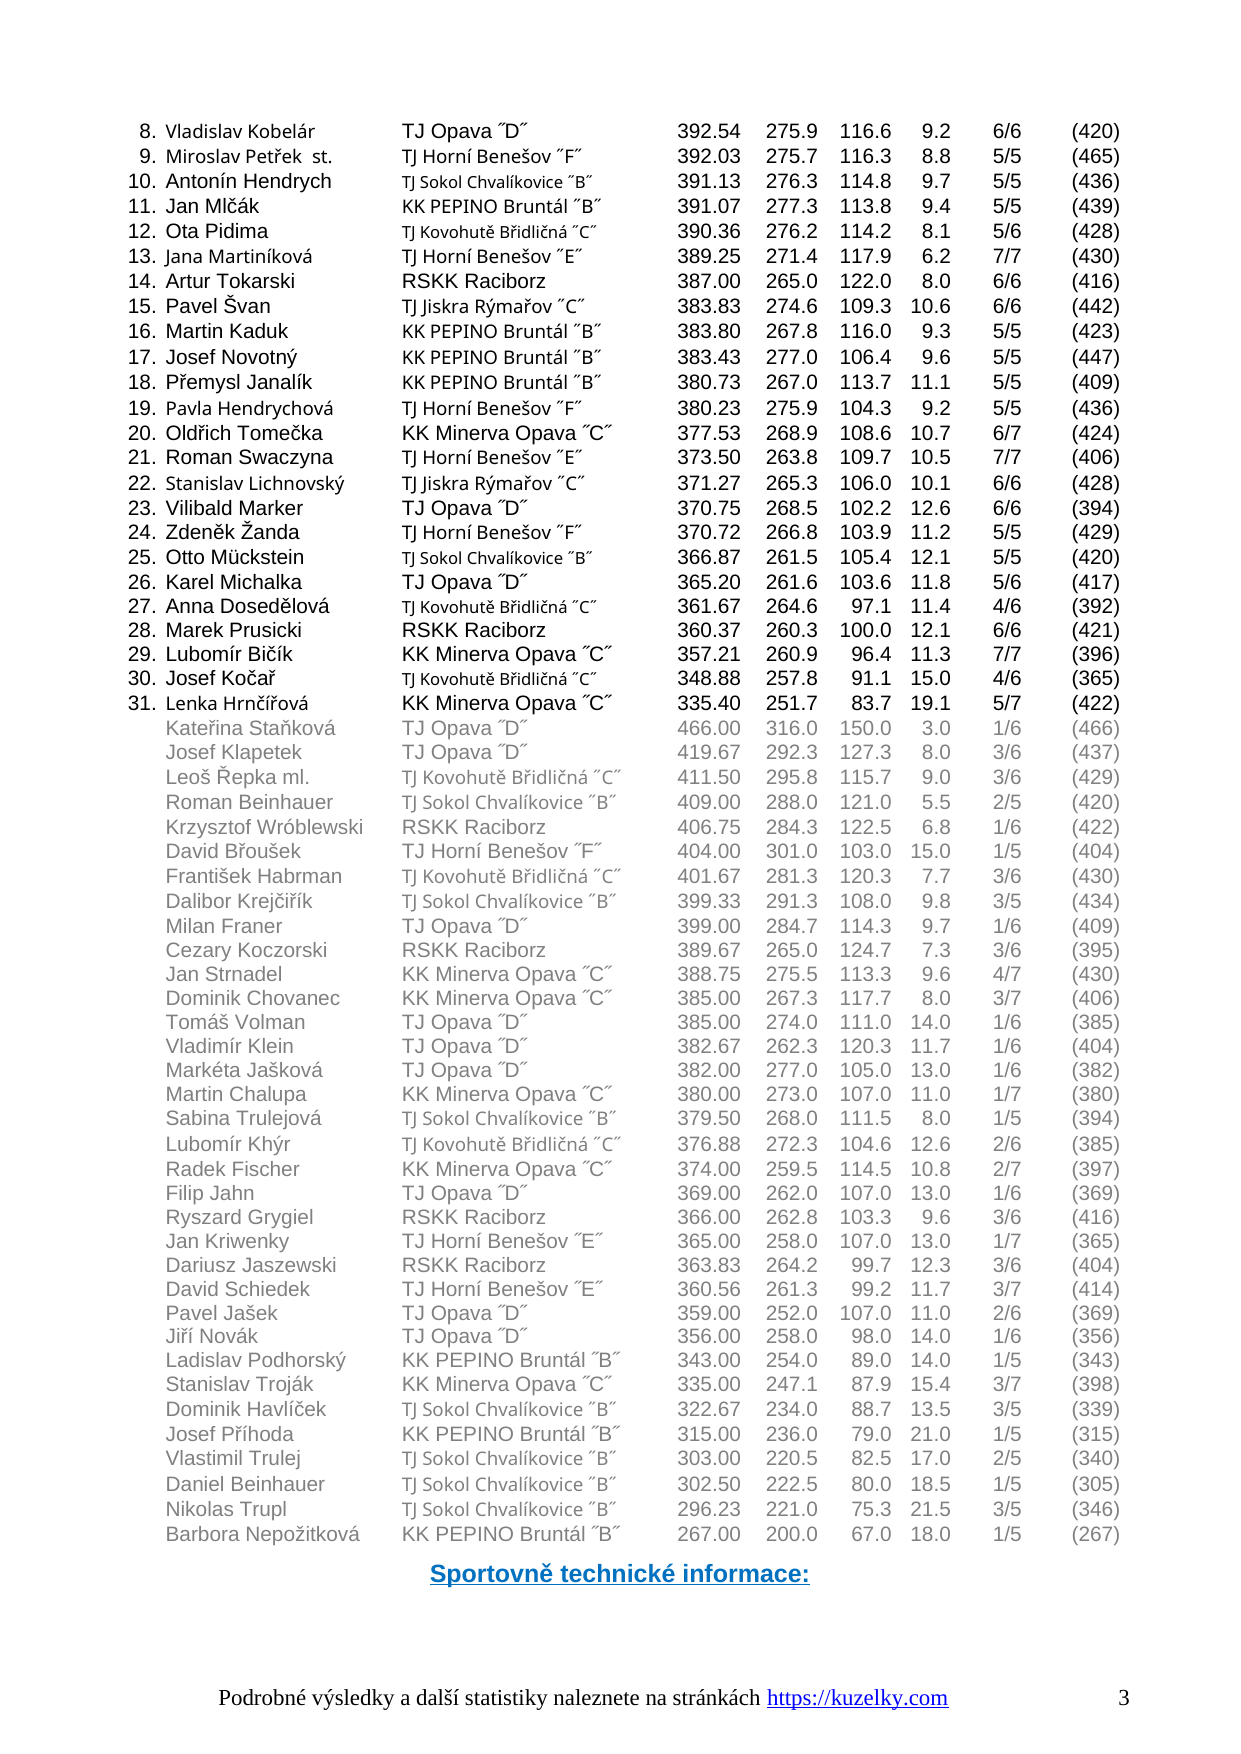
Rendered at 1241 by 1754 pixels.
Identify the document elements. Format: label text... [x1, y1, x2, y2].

text Tomáš Volman TJ Opava ˝D˝ 385.00 274.0 111.0 14.0 1/6 (385) [106, 1010, 1134, 1034]
text 13. Jana Martiníková TJ Horní Benešov ˝E˝ 389.25 271.4 117.9 6.2 7/7 (430) [106, 244, 1134, 269]
text Josef Příhoda KK PEPINO Bruntál ˝B˝ 315.00 236.0 79.0 21.0 1/5 (315) [106, 1422, 1134, 1446]
text David Břoušek TJ Horní Benešov ˝F˝ 404.00 301.0 103.0 15.0 1/5 (404) [106, 839, 1134, 863]
text František Habrman TJ Kovohutě Břidličná ˝C˝ 401.67 281.3 120.3 7.7 3/6 (430) [106, 863, 1134, 888]
text Kateřina Staňková TJ Opava ˝D˝ 466.00 316.0 150.0 3.0 1/6 (466) [106, 716, 1134, 740]
text 26. Karel Michalka TJ Opava ˝D˝ 365.20 261.6 103.6 11.8 5/6 (417) [106, 570, 1134, 594]
text Dariusz Jaszewski RSKK Raciborz 363.83 264.2 99.7 12.3 3/6 (404) [106, 1252, 1134, 1276]
text Vladimír Klein TJ Opava ˝D˝ 382.67 262.3 120.3 11.7 1/6 (404) [106, 1034, 1134, 1058]
text Lubomír Khýr TJ Kovohutě Břidličná ˝C˝ 376.88 272.3 104.6 12.6 2/6 (385) [106, 1131, 1134, 1157]
text David Schiedek TJ Horní Benešov ˝E˝ 360.56 261.3 99.2 11.7 3/7 (414) [106, 1276, 1134, 1300]
text Martin Chalupa KK Minerva Opava ˝C˝ 380.00 273.0 107.0 11.0 1/7 (380) [106, 1082, 1134, 1106]
text Daniel Beinhauer TJ Sokol Chvalíkovice ˝B˝ 302.50 222.5 80.0 18.5 1/5 (305) [106, 1471, 1134, 1497]
text 12. Ota Pidima TJ Kovohutě Břidličná ˝C˝ 390.36 276.2 114.2 8.1 5/6 (428) [106, 219, 1134, 244]
text 22. Stanislav Lichnovský TJ Jiskra Rýmařov ˝C˝ 371.27 265.3 106.0 10.1 6/6 (428) [106, 470, 1134, 496]
text Leoš Řepka ml. TJ Kovohutě Břidličná ˝C˝ 411.50 295.8 115.7 9.0 3/6 (429) [106, 764, 1134, 789]
text 10. Antonín Hendrych TJ Sokol Chvalíkovice ˝B˝ 391.13 276.3 114.8 9.7 5/5 (436) [106, 169, 1134, 194]
text Nikolas Trupl TJ Sokol Chvalíkovice ˝B˝ 296.23 221.0 75.3 21.5 3/5 (346) [106, 1497, 1134, 1522]
text Stanislav Troják KK Minerva Opava ˝C˝ 335.00 247.1 87.9 15.4 3/7 (398) [106, 1372, 1134, 1396]
text Filip Jahn TJ Opava ˝D˝ 369.00 262.0 107.0 13.0 1/6 (369) [106, 1181, 1134, 1204]
text Krzysztof Wróblewski RSKK Raciborz 406.75 284.3 122.5 6.8 1/6 (422) [106, 815, 1134, 839]
text Dominik Havlíček TJ Sokol Chvalíkovice ˝B˝ 322.67 234.0 88.7 13.5 3/5 (339) [106, 1396, 1134, 1422]
text 20. Oldřich Tomečka KK Minerva Opava ˝C˝ 377.53 268.9 108.6 10.7 6/7 (424) [106, 421, 1134, 445]
text Roman Beinhauer TJ Sokol Chvalíkovice ˝B˝ 409.00 288.0 121.0 5.5 2/5 (420) [106, 789, 1134, 815]
text 28. Marek Prusicki RSKK Raciborz 360.37 260.3 100.0 12.1 6/6 (421) [106, 618, 1134, 642]
text 11. Jan Mlčák KK PEPINO Bruntál ˝B˝ 391.07 277.3 113.8 9.4 5/5 (439) [106, 194, 1134, 219]
text 29. Lubomír Bičík KK Minerva Opava ˝C˝ 357.21 260.9 96.4 11.3 7/7 (396) [106, 642, 1134, 666]
text 14. Artur Tokarski RSKK Raciborz 387.00 265.0 122.0 8.0 6/6 (416) [106, 269, 1134, 293]
text Radek Fischer KK Minerva Opava ˝C˝ 374.00 259.5 114.5 10.8 2/7 (397) [106, 1157, 1134, 1181]
text Dominik Chovanec KK Minerva Opava ˝C˝ 385.00 267.3 117.7 8.0 3/7 (406) [106, 986, 1134, 1010]
text Ryszard Grygiel RSKK Raciborz 366.00 262.8 103.3 9.6 3/6 (416) [106, 1204, 1134, 1228]
text 30. Josef Kočař TJ Kovohutě Břidličná ˝C˝ 348.88 257.8 91.1 15.0 4/6 (365) [106, 666, 1134, 691]
text 16. Martin Kaduk KK PEPINO Bruntál ˝B˝ 383.80 267.8 116.0 9.3 5/5 (423) [106, 319, 1134, 344]
text Cezary Koczorski RSKK Raciborz 389.67 265.0 124.7 7.3 3/6 (395) [106, 938, 1134, 962]
text 23. Vilibald Marker TJ Opava ˝D˝ 370.75 268.5 102.2 12.6 6/6 (394) [106, 496, 1134, 520]
text Vlastimil Trulej TJ Sokol Chvalíkovice ˝B˝ 303.00 220.5 82.5 17.0 2/5 (340) [106, 1446, 1134, 1471]
text 9. Miroslav Petřek st. TJ Horní Benešov ˝F˝ 392.03 275.7 116.3 8.8 5/5 (465) [106, 144, 1134, 169]
text Sabina Trulejová TJ Sokol Chvalíkovice ˝B˝ 379.50 268.0 111.5 8.0 1/5 (394) [106, 1106, 1134, 1131]
text Jiří Novák TJ Opava ˝D˝ 356.00 258.0 98.0 14.0 1/6 (356) [106, 1324, 1134, 1348]
text Jan Kriwenky TJ Horní Benešov ˝E˝ 365.00 258.0 107.0 13.0 1/7 (365) [106, 1228, 1134, 1252]
text Pavel Jašek TJ Opava ˝D˝ 359.00 252.0 107.0 11.0 2/6 (369) [106, 1300, 1134, 1324]
text 19. Pavla Hendrychová TJ Horní Benešov ˝F˝ 380.23 275.9 104.3 9.2 5/5 (436) [106, 395, 1134, 421]
text 27. Anna Dosedělová TJ Kovohutě Břidličná ˝C˝ 361.67 264.6 97.1 11.4 4/6 (392) [106, 594, 1134, 618]
text Milan Franer TJ Opava ˝D˝ 399.00 284.7 114.3 9.7 1/6 (409) [106, 914, 1134, 938]
text 31. Lenka Hrnčířová KK Minerva Opava ˝C˝ 335.40 251.7 83.7 19.1 5/7 (422) [106, 691, 1134, 716]
text Dalibor Krejčiřík TJ Sokol Chvalíkovice ˝B˝ 399.33 291.3 108.0 9.8 3/5 (434) [106, 888, 1134, 914]
text 17. Josef Novotný KK PEPINO Bruntál ˝B˝ 383.43 277.0 106.4 9.6 5/5 (447) [106, 344, 1134, 370]
text Ladislav Podhorský KK PEPINO Bruntál ˝B˝ 343.00 254.0 89.0 14.0 1/5 (343) [106, 1348, 1134, 1372]
text 21. Roman Swaczyna TJ Horní Benešov ˝E˝ 373.50 263.8 109.7 10.5 7/7 (406) [106, 445, 1134, 470]
text Josef Klapetek TJ Opava ˝D˝ 419.67 292.3 127.3 8.0 3/6 (437) [106, 740, 1134, 764]
text Barbora Nepožitková KK PEPINO Bruntál ˝B˝ 267.00 200.0 67.0 18.0 1/5 (267) [106, 1522, 1134, 1546]
text 25. Otto Mückstein TJ Sokol Chvalíkovice ˝B˝ 366.87 261.5 105.4 12.1 5/5 (420) [106, 545, 1134, 570]
text Jan Strnadel KK Minerva Opava ˝C˝ 388.75 275.5 113.3 9.6 4/7 (430) [106, 962, 1134, 986]
text 15. Pavel Švan TJ Jiskra Rýmařov ˝C˝ 383.83 274.6 109.3 10.6 6/6 (442) [106, 293, 1134, 319]
text 18. Přemysl Janalík KK PEPINO Bruntál ˝B˝ 380.73 267.0 113.7 11.1 5/5 (409) [106, 370, 1134, 395]
text Sportovně technické informace: [94, 1559, 1145, 1587]
text Markéta Jašková TJ Opava ˝D˝ 382.00 277.0 105.0 13.0 1/6 (382) [106, 1058, 1134, 1082]
text 8. Vladislav Kobelár TJ Opava ˝D˝ 392.54 275.9 116.6 9.2 6/6 (420) [106, 118, 1134, 144]
text 24. Zdeněk Žanda TJ Horní Benešov ˝F˝ 370.72 266.8 103.9 11.2 5/5 (429) [106, 520, 1134, 545]
